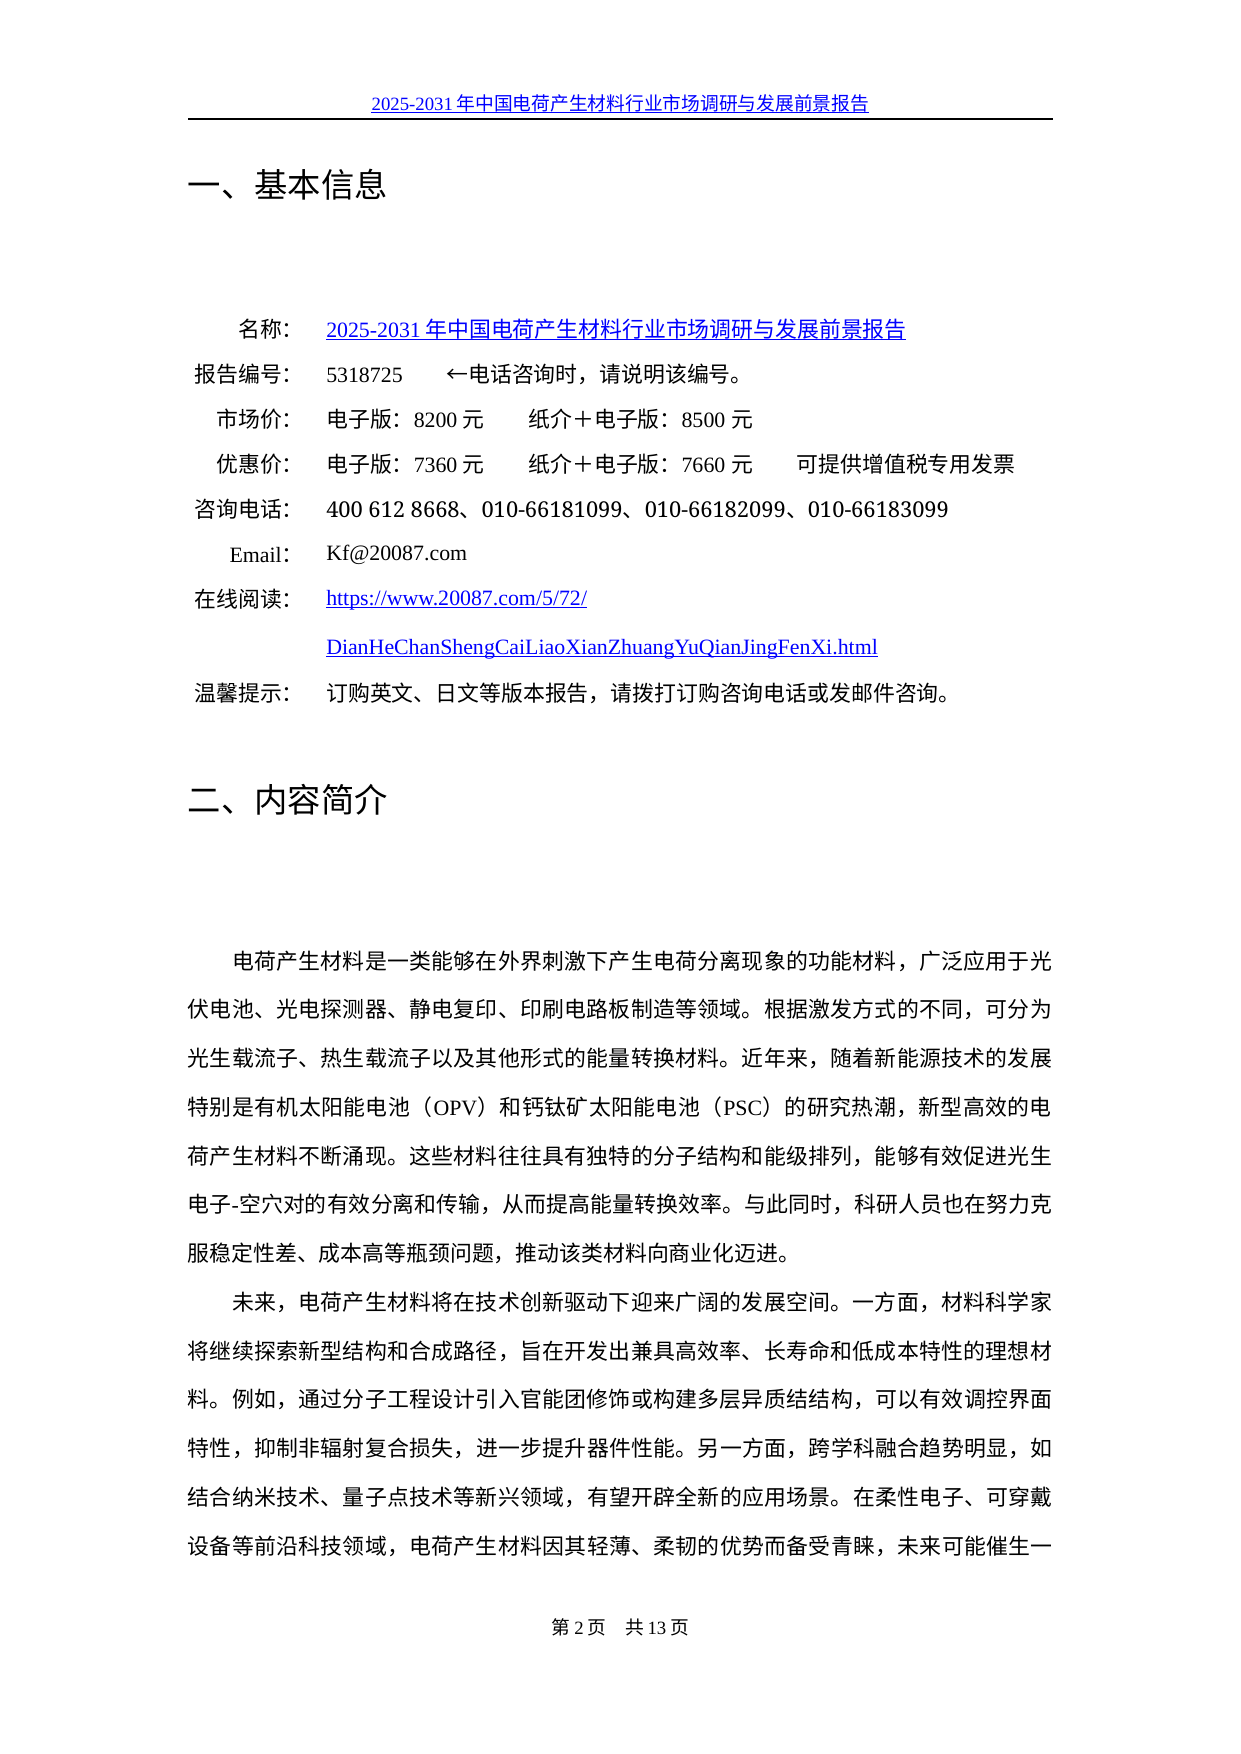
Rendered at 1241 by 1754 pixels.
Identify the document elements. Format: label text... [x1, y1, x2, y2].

table_cell Kf@20087.com [315, 537, 1073, 582]
table_cell [315, 582, 1073, 675]
title 一、基本信息 [187, 150, 1053, 215]
table_cell 温馨提示： [167, 675, 315, 720]
table_header 名称： [167, 312, 315, 357]
table_cell 5318725 ←电话咨询时，请说明该编号。 [315, 357, 1073, 402]
table_cell 优惠价： [167, 447, 315, 492]
table_header 2025-2031年中国电荷产生材料行业市场调研与发展前景报告 [315, 312, 1073, 357]
title 二、内容简介 [187, 766, 1053, 831]
table_cell 订购英文、日文等版本报告，请拨打订购咨询电话或发邮件咨询。 [315, 675, 1073, 720]
table_cell 咨询电话： [167, 492, 315, 537]
table_cell 报告编号： [167, 357, 315, 402]
table_cell 400 612 8668、010-66181099、010-66182099、010-66183099 [315, 492, 1073, 537]
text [187, 943, 1053, 1561]
table_cell 在线阅读： [167, 582, 315, 675]
table_cell 电子版：8200 元 纸介＋电子版：8500 元 [315, 402, 1073, 447]
table_cell Email： [167, 537, 315, 582]
table_cell 市场价： [167, 402, 315, 447]
table_cell 电子版：7360 元 纸介＋电子版：7660 元 可提供增值税专用发票 [315, 447, 1073, 492]
